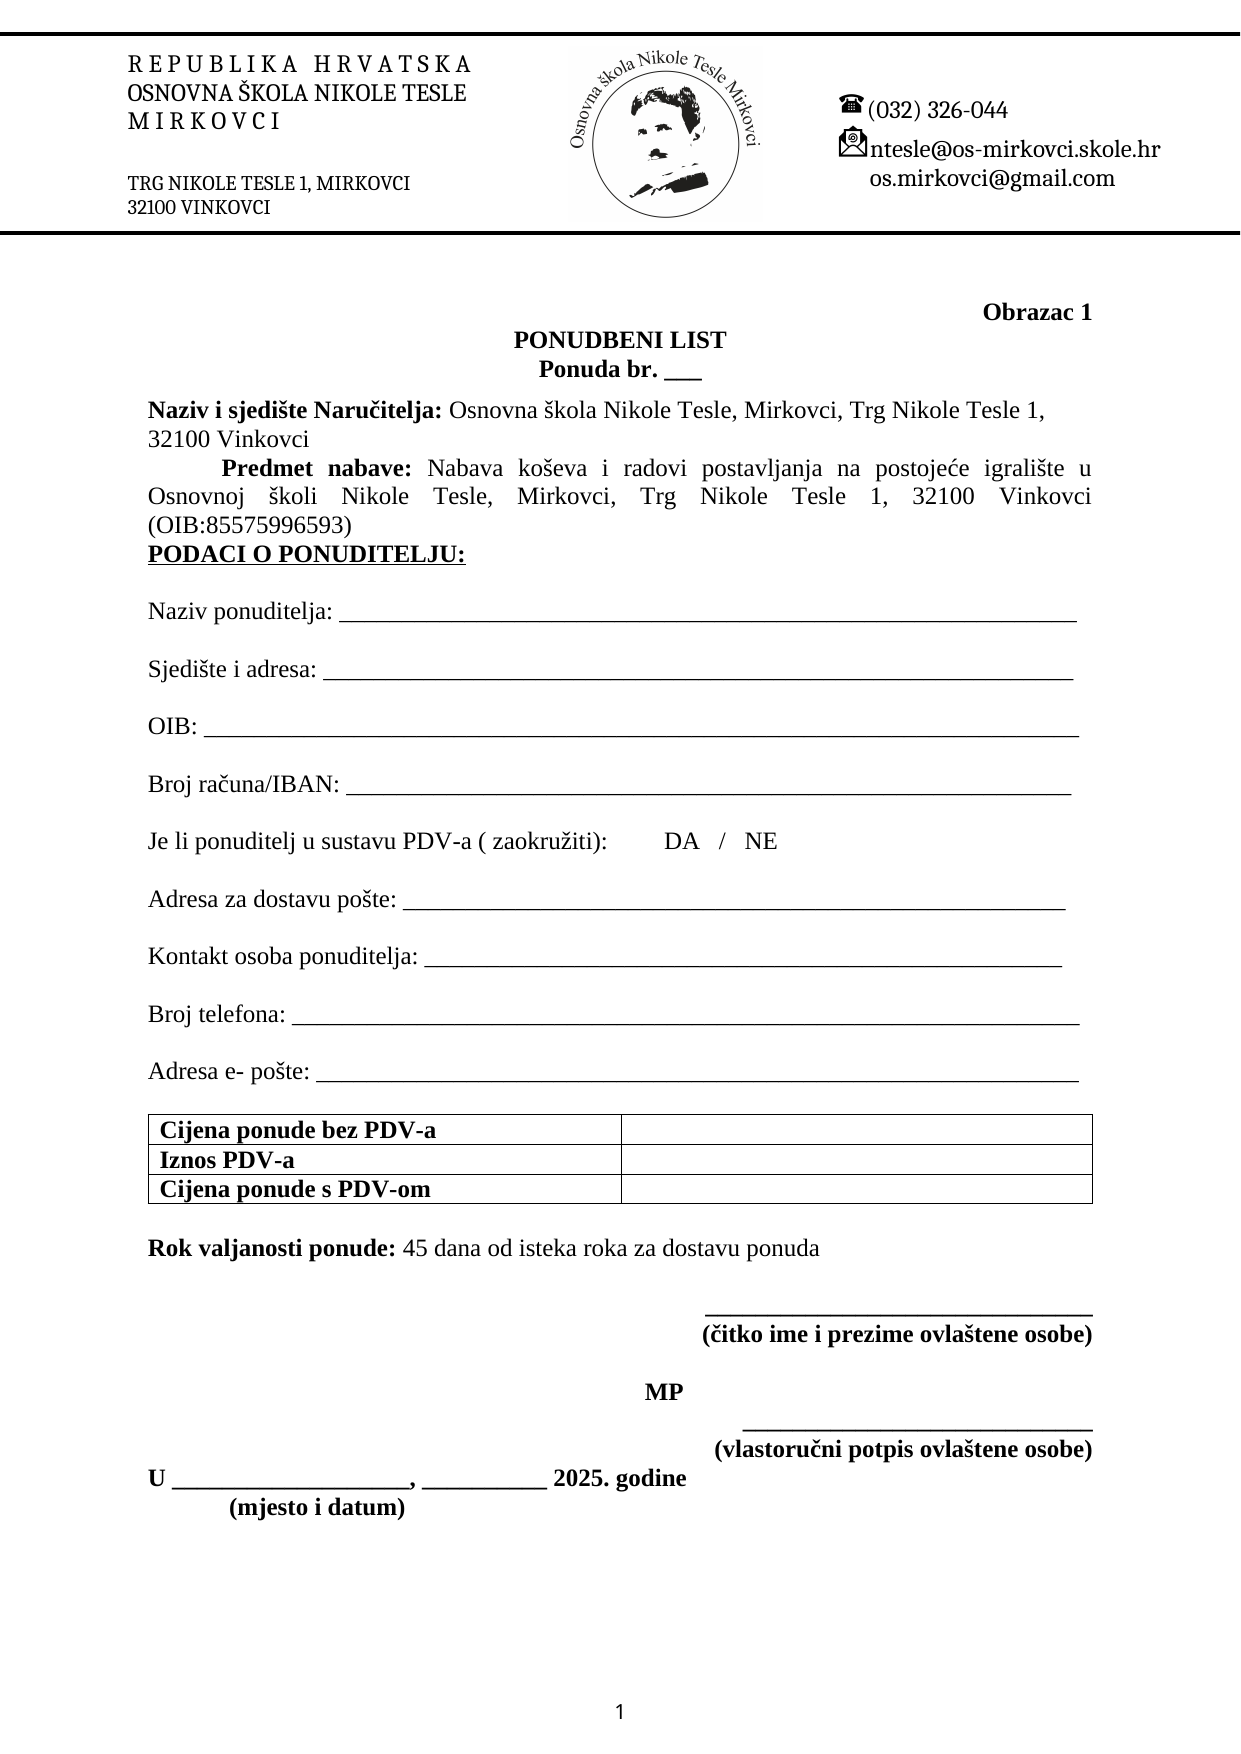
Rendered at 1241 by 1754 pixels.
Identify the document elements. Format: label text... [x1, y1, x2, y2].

list Je li ponuditelj u sustavu PDV-a ( zaokružiti): DA / NE [148, 826, 1093, 855]
table_header [622, 1115, 1092, 1144]
list OIB: ______________________________________________________________________ [148, 711, 1093, 740]
picture [568, 46, 763, 222]
list Obrazac 1 [223, 297, 1093, 326]
table_cell [622, 1175, 1092, 1203]
text Predmet nabave: Nabava koševa i radovi postavljanja na postojeće igralište u Osnovnoj školi Nikole Tesle, Mirkovci, Trg Nikole Tesle 1, 32100 Vinkovci (OIB:85575996593) [148, 453, 1093, 539]
list Broj telefona: _______________________________________________________________ [148, 999, 1093, 1028]
list Adresa za dostavu pošte: _____________________________________________________ [148, 884, 1093, 913]
table_cell [622, 1145, 1092, 1173]
picture [836, 88, 867, 119]
list Kontakt osoba ponuditelja: ___________________________________________________ [148, 941, 1093, 970]
list Sjedište i adresa: ____________________________________________________________ [148, 654, 1093, 683]
text Naziv i sjedište Naručitelja: Osnovna škola Nikole Tesle, Mirkovci, Trg Nikole Tesle 1, 32100 Vinkovci [148, 395, 1093, 453]
table_header Cijena ponude bez PDV-a [149, 1115, 621, 1144]
list (vlastoručni potpis ovlaštene osobe) [223, 1434, 1093, 1463]
list (mjesto i datum) [223, 1492, 1093, 1521]
list Rok valjanosti ponude: 45 dana od isteka roka za dostavu ponuda [148, 1233, 1093, 1262]
list (čitko ime i prezime ovlaštene osobe) [223, 1319, 1093, 1348]
text PONUDBENI LIST [148, 326, 1093, 354]
list Broj računa/IBAN: __________________________________________________________ [148, 769, 1093, 798]
list ____________________________ [223, 1406, 1093, 1434]
list MP [223, 1377, 1093, 1406]
picture [836, 124, 870, 158]
table_cell Iznos PDV-a [149, 1145, 621, 1173]
list Naziv ponuditelja: ___________________________________________________________ [148, 596, 1093, 625]
text PODACI O PONUDITELJU: [148, 539, 1093, 568]
text _______________________________ [148, 1291, 1093, 1319]
table_cell Cijena ponude s PDV-om [149, 1175, 621, 1203]
list Adresa e- pošte: _____________________________________________________________ [148, 1056, 1093, 1085]
text Ponuda br. ___ [148, 354, 1093, 383]
text U ___________________, __________ 2025. godine [148, 1463, 1093, 1492]
